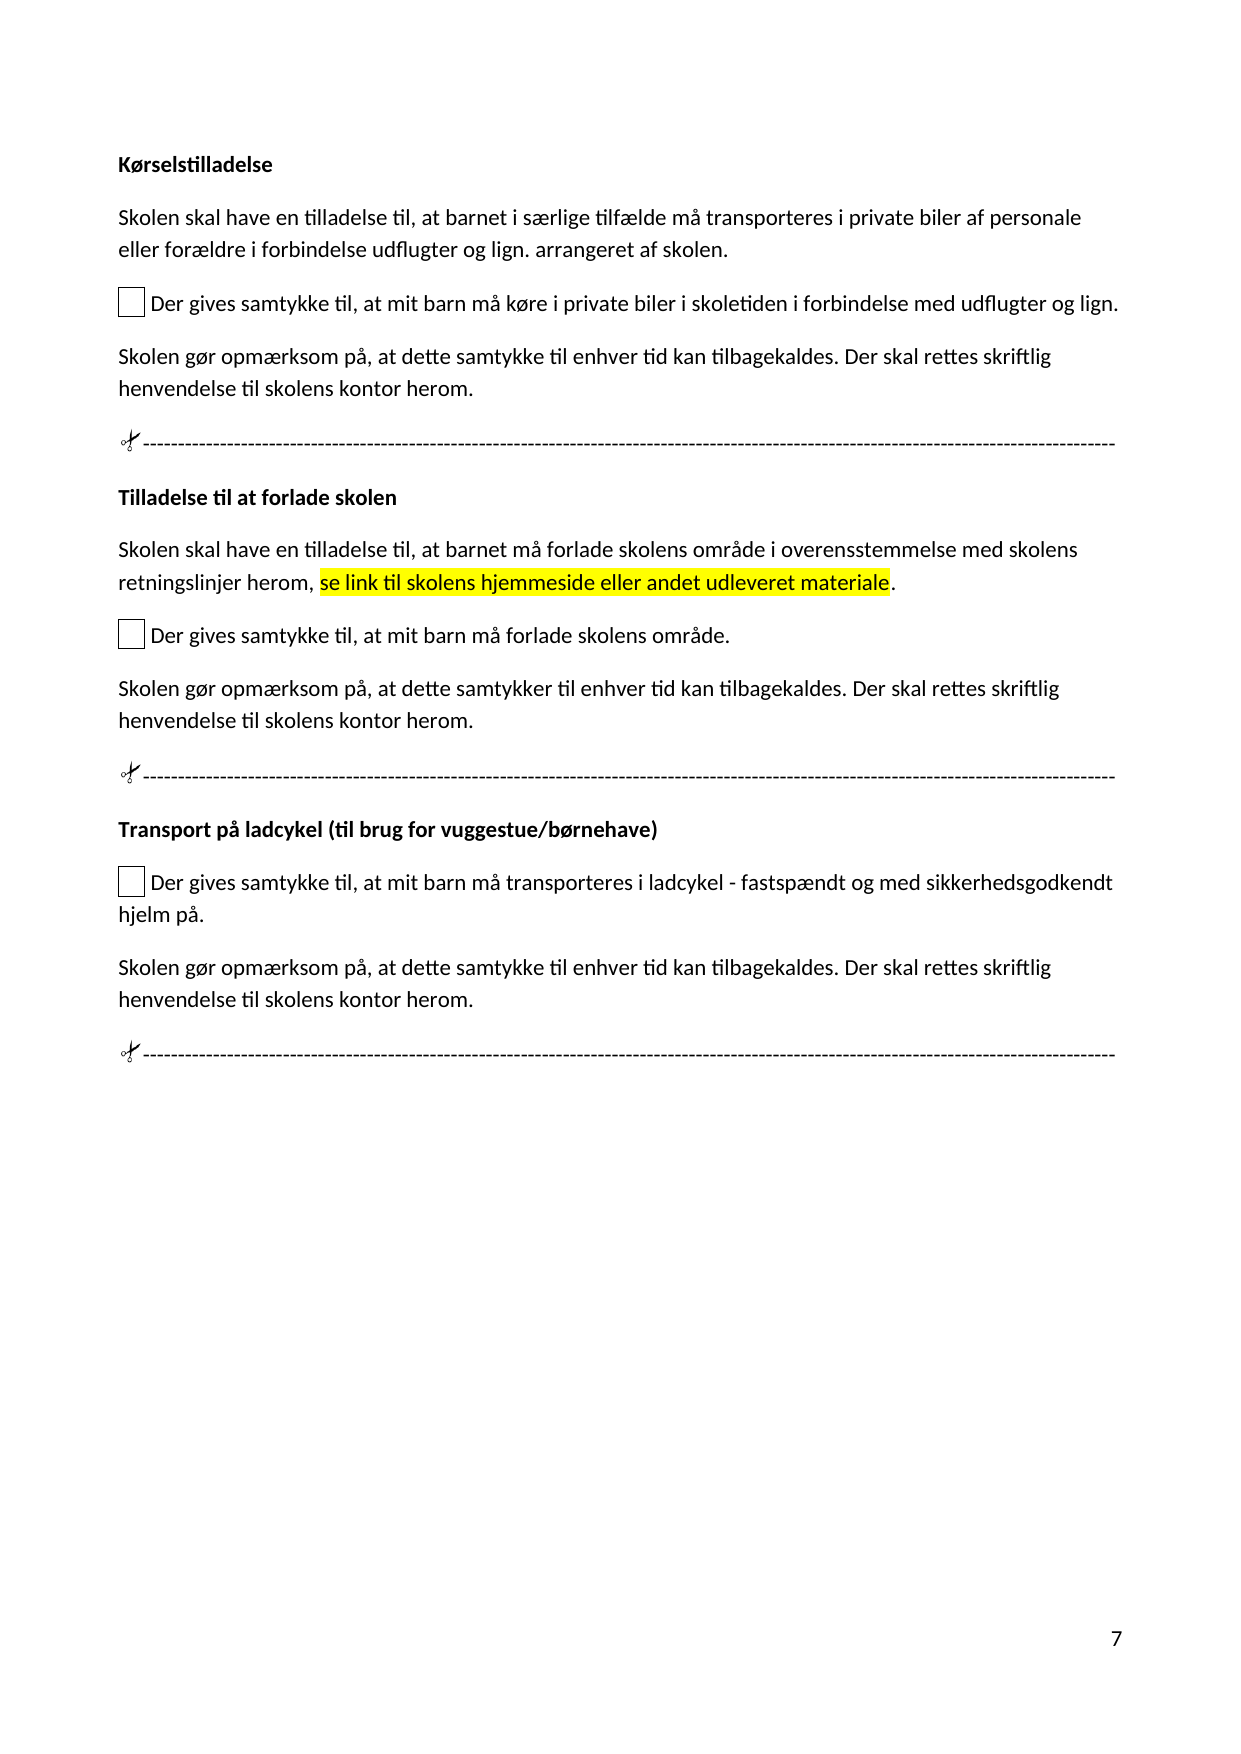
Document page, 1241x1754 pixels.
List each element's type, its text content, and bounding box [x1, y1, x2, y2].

text ------------------------------------------------------------------------------------------------------------------------------------------- [118, 759, 1122, 790]
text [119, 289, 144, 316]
text Skolen skal have en tilladelse til, at barnet i særlige tilfælde må transporteres i private biler af personale eller forældre i forbindelse udflugter og lign. arrangeret af skolen. [118, 203, 1122, 264]
text Transport på ladcykel (til brug for vuggestue/børnehave) [118, 815, 1122, 843]
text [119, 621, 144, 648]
text Der gives samtykke til, at mit barn må transporteres i ladcykel - fastspændt og med sikkerhedsgodkendt hjelm på. [118, 868, 1122, 928]
text Skolen gør opmærksom på, at dette samtykke til enhver tid kan tilbagekaldes. Der skal rettes skriftlig henvendelse til skolens kontor herom. [118, 953, 1122, 1013]
text Skolen gør opmærksom på, at dette samtykke til enhver tid kan tilbagekaldes. Der skal rettes skriftlig henvendelse til skolens kontor herom. [118, 342, 1122, 402]
text ------------------------------------------------------------------------------------------------------------------------------------------- [118, 427, 1122, 458]
picture [118, 1038, 143, 1063]
text Skolen gør opmærksom på, at dette samtykker til enhver tid kan tilbagekaldes. Der skal rettes skriftlig henvendelse til skolens kontor herom. [118, 674, 1122, 734]
picture [118, 759, 143, 784]
picture [118, 427, 143, 452]
text Der gives samtykke til, at mit barn må forlade skolens område. [145, 621, 1122, 649]
text Skolen skal have en tilladelse til, at barnet må forlade skolens område i overensstemmelse med skolens retningslinjer herom, se link til skolens hjemmeside eller andet udleveret materiale. [118, 536, 1122, 596]
text Tilladelse til at forlade skolen [118, 483, 1122, 511]
text ------------------------------------------------------------------------------------------------------------------------------------------- [118, 1038, 1122, 1068]
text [118, 118, 1122, 178]
text Der gives samtykke til, at mit barn må køre i private biler i skoletiden i forbindelse med udflugter og lign. [145, 289, 1122, 317]
